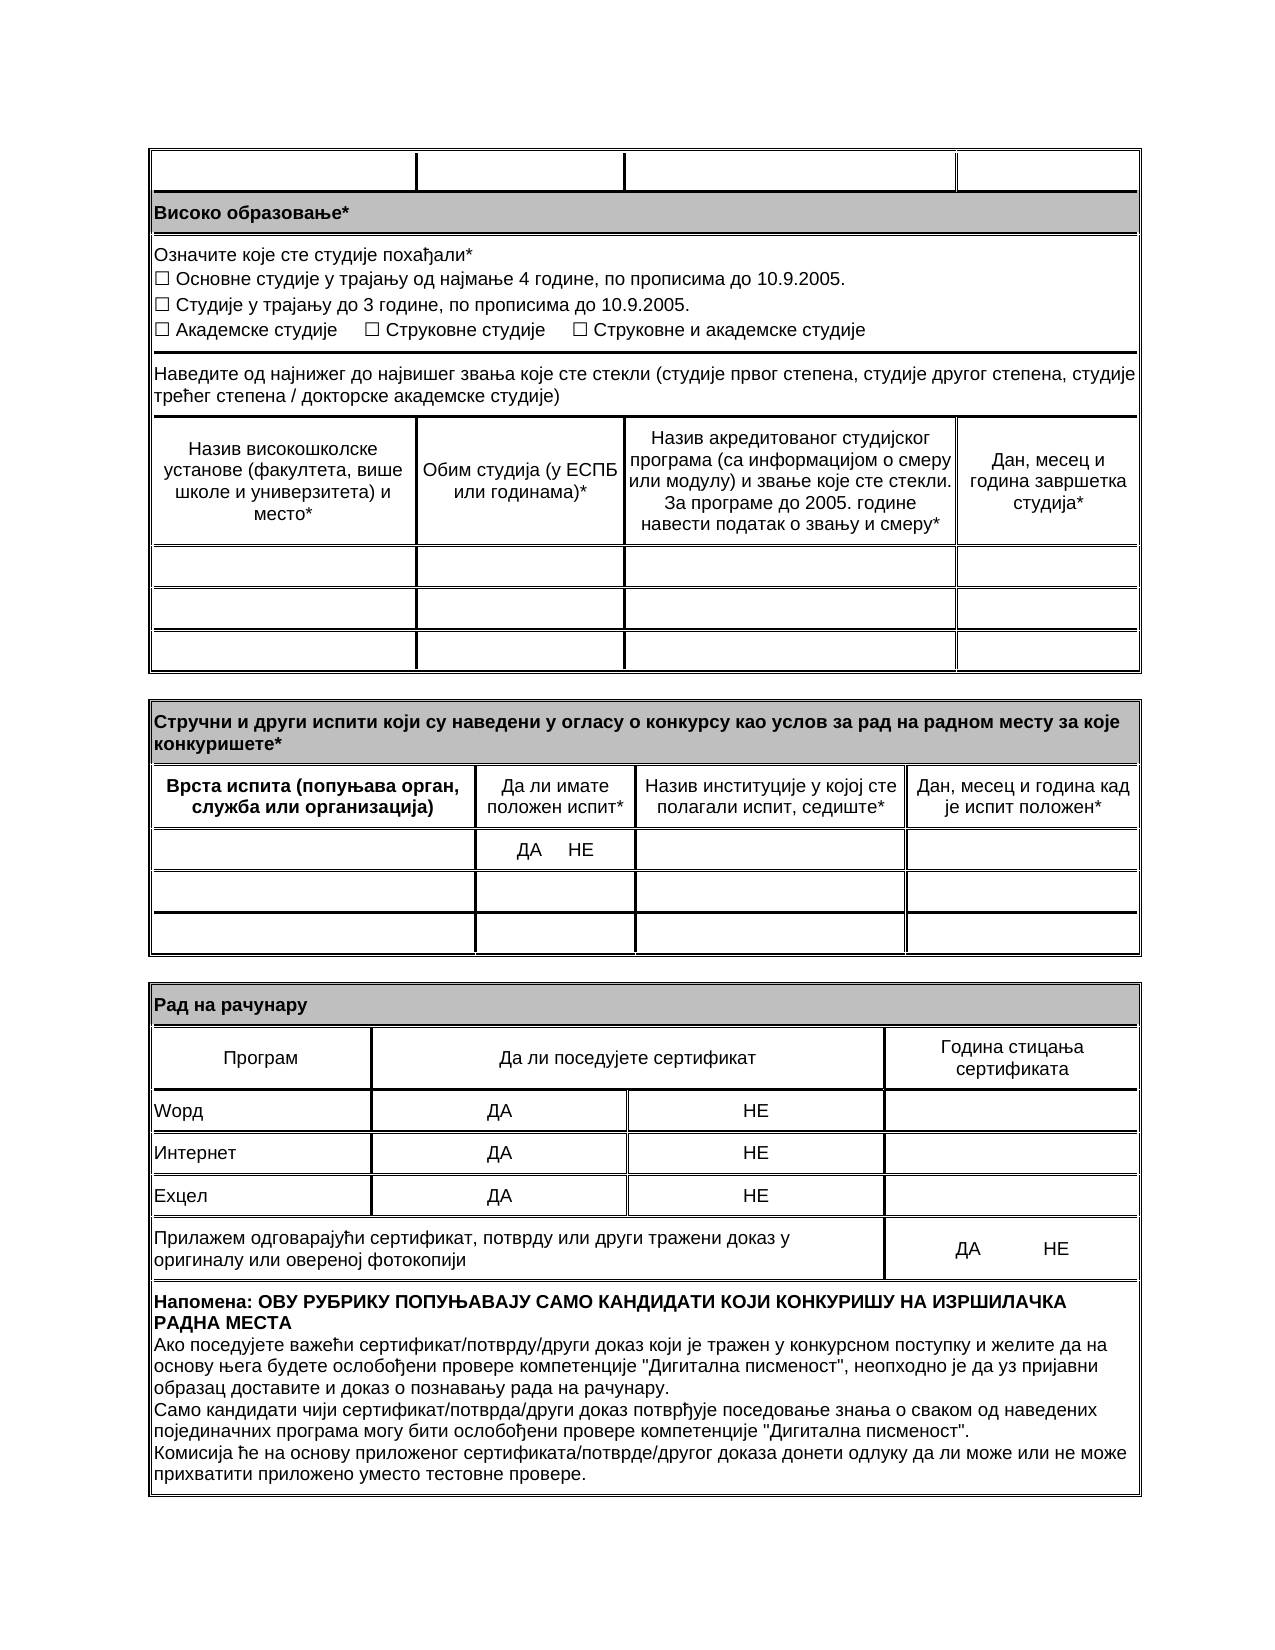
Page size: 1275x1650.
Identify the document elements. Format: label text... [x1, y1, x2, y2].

table_cell [908, 826, 1139, 869]
table_cell Wорд [150, 1088, 370, 1130]
table_header Стручни и други испити који су наведени у огласу о конкурсу као услов за рад на радном месту за које конкуришете* [152, 702, 1139, 763]
table_cell Назив институције у којој сте полагали испит, седиште* [637, 766, 904, 826]
table_cell Дан, месец и година завршетка студија* [958, 415, 1139, 543]
table_cell [906, 911, 1139, 953]
table_cell [956, 151, 1139, 190]
table_cell [886, 1130, 1139, 1172]
table_cell [150, 869, 475, 911]
table_cell [624, 151, 956, 190]
table_cell Високо образовање* [152, 190, 1139, 232]
table_cell Дан, месец и година кад је испит положен* [906, 763, 1140, 826]
table_cell Да ли имате положен испит* [477, 766, 634, 826]
table_cell НЕ [629, 1134, 883, 1172]
table_cell [886, 1088, 1140, 1130]
table_cell ДА [373, 1176, 626, 1215]
table_cell [906, 869, 1140, 911]
table_cell [418, 589, 623, 628]
table_cell Назив акредитованог студијског програма (са информацијом о смеру или модулу) и звање које сте стекли. За програме до 2005. године навести податак о звању и смеру* [626, 418, 955, 543]
table_cell Напомена: ОВУ РУБРИКУ ПОПУЊАВАЈУ САМО КАНДИДАТИ КОЈИ КОНКУРИШУ НА ИЗРШИЛАЧКА РАДНА МЕСТА Ако поседујете важећи сертификат/потврду/други доказ који је тражен у конкурсном поступку и желите да на основу њега будете ослобођени провере компетенције "Дигитална писменост", неопходно је да уз пријавни образац доставите и доказ о познавању рада на рачунару. Само кандидати чији сертификат/потврда/други доказ потврђује поседовање знања о сваком од наведених појединачних програма могу бити ослобођени провере компетенције "Дигитална писменост". Комисија ће на основу приложеног сертификата/потврде/другог доказа донети одлуку да ли може или не може прихватити приложено уместо тестовне провере. [150, 1279, 1140, 1493]
table_cell [152, 151, 416, 190]
table_cell Да ли поседујете сертификат [373, 1028, 883, 1088]
table_cell ДА [373, 1134, 626, 1172]
table_cell [416, 151, 624, 190]
table_cell Назив високошколске установе (факултета, више школе и универзитета) и место* [152, 415, 415, 543]
table_cell Означите које сте студије похађали* ☐ Основне студије у трајању од најмање 4 године, по прописима до 10.9.2005. ☐ Студије у трајању до 3 године, по прописима до 10.9.2005. ☐ Академске студије ☐ Струковне студије ☐ Струковне и академске студије [152, 232, 1139, 351]
table_cell Прилажем одговарајући сертификат, потврду или други тражени доказ у оригиналу или овереној фотокопији [150, 1215, 884, 1279]
table_cell [416, 632, 624, 670]
table_cell [477, 872, 634, 911]
table_cell Обим студија (у ЕСПБ или годинама)* [418, 418, 623, 543]
table_cell [150, 586, 416, 628]
table_cell [637, 872, 904, 911]
table_cell ДА НЕ [884, 1215, 1140, 1279]
table_cell ДА [373, 1091, 626, 1130]
table_cell [152, 628, 416, 670]
table_cell [956, 628, 1139, 670]
table_cell [626, 547, 955, 586]
table_cell Година стицања сертификата [886, 1024, 1139, 1088]
table_cell [635, 911, 906, 953]
table_cell ДА НЕ [477, 830, 634, 869]
table_cell Наведите од најнижег до највишег звања које сте стекли (студије првог степена, студије другог степена, студије трећег степена / докторске академске студије) [152, 351, 1139, 415]
table_cell [418, 547, 623, 586]
table_cell Врста испита (попуњава орган, служба или организација) [150, 763, 475, 826]
table_cell [624, 632, 956, 670]
table_cell НЕ [629, 1176, 883, 1215]
table_cell [956, 586, 1140, 628]
table_cell [886, 1173, 1139, 1215]
table_cell Програм [152, 1024, 370, 1088]
table_header Рад на рачунару [152, 985, 1139, 1024]
table_cell [152, 826, 474, 869]
table_cell [475, 914, 635, 953]
table_cell [626, 589, 955, 628]
table_cell Еxцел [152, 1173, 370, 1215]
table_cell [637, 830, 904, 869]
table_cell [958, 544, 1139, 586]
table_cell [152, 544, 415, 586]
table_cell [152, 911, 475, 953]
table_cell НЕ [629, 1091, 883, 1130]
table_cell Интернет [152, 1130, 370, 1172]
